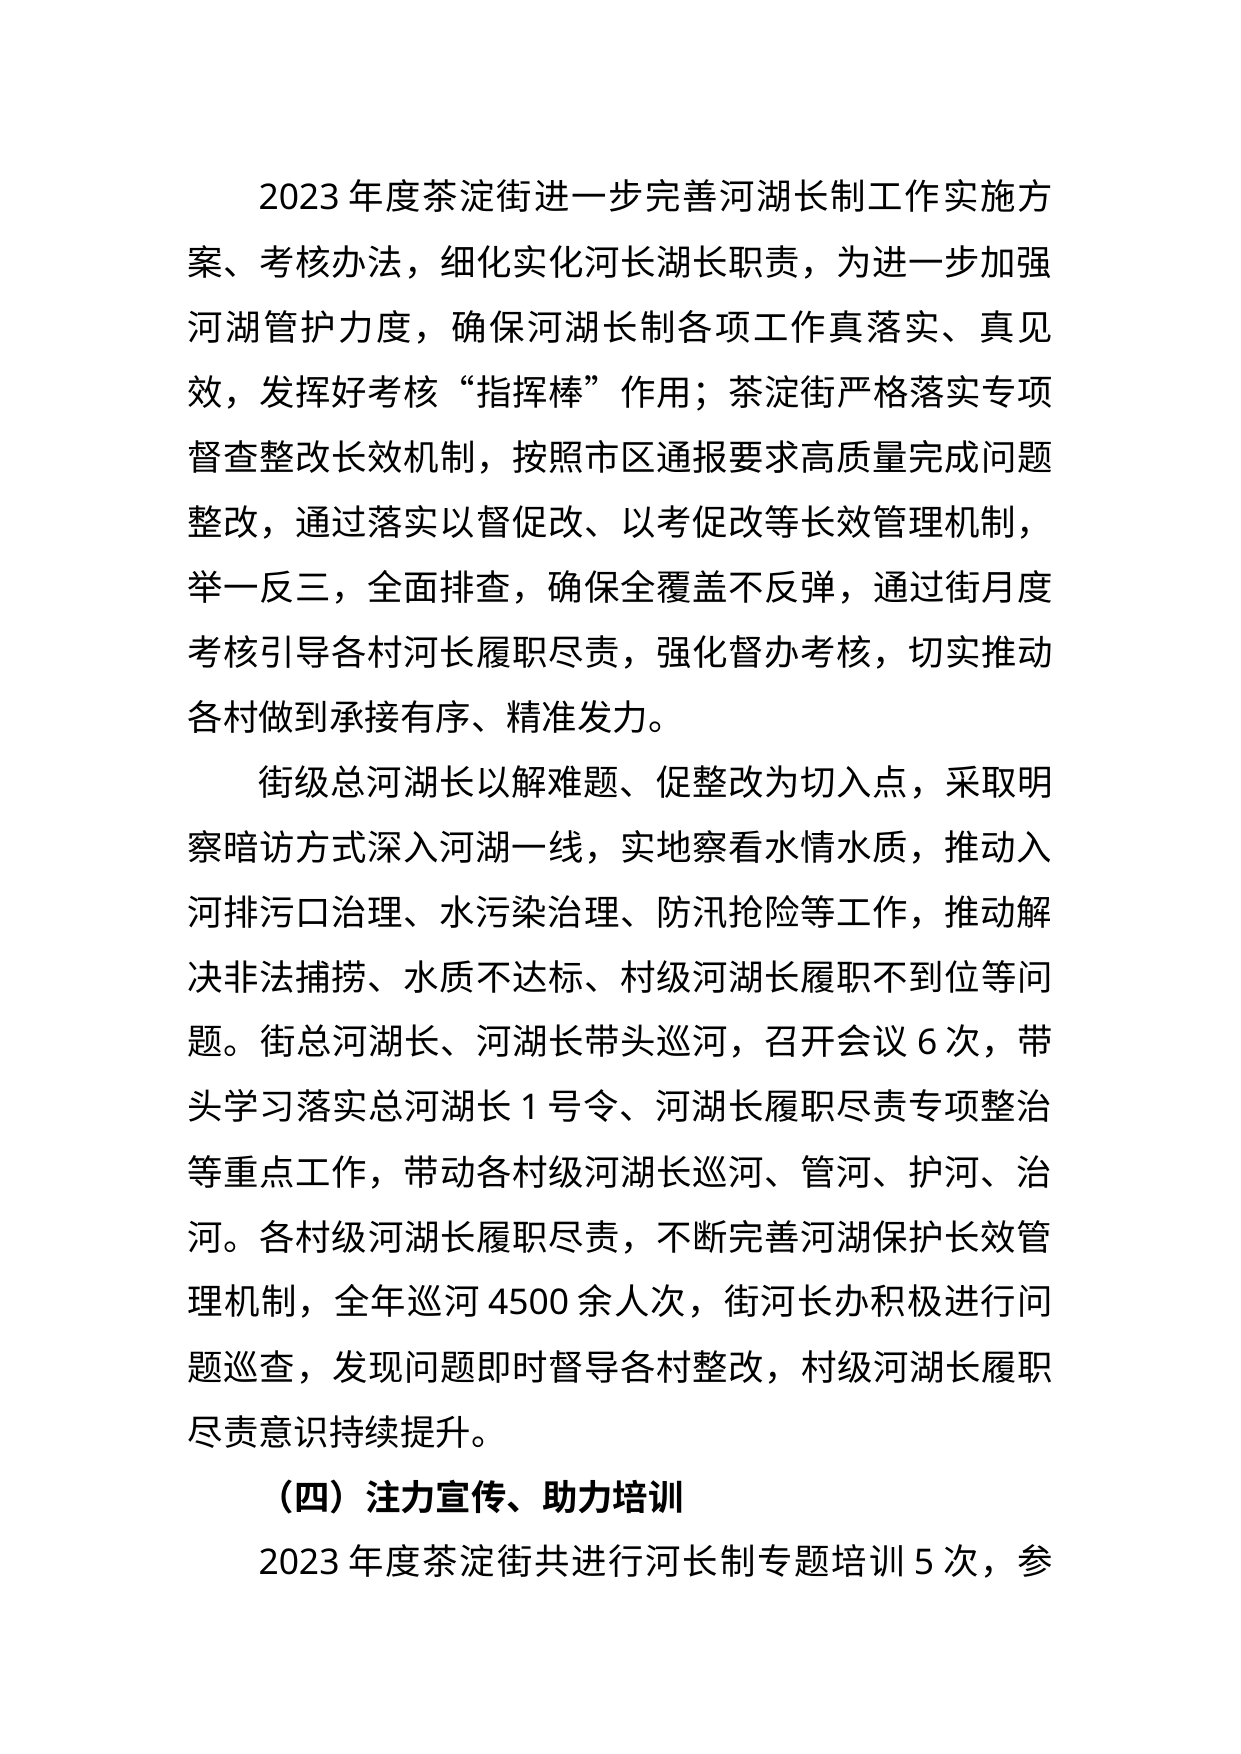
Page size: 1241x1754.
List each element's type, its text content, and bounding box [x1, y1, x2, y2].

text 2023年度茶淀街进一步完善河湖长制工作实施方案、考核办法，细化实化河长湖长职责，为进一步加强河湖管护力度，确保河湖长制各项工作真落实、真见效，发挥好考核“指挥棒”作用；茶淀街严格落实专项督查整改长效机制，按照市区通报要求高质量完成问题整改，通过落实以督促改、以考促改等长效管理机制，举一反三，全面排查，确保全覆盖不反弹，通过街月度考核引导各村河长履职尽责，强化督办考核，切实推动各村做到承接有序、精准发力。 [187, 162, 1053, 747]
text 街级总河湖长以解难题、促整改为切入点，采取明察暗访方式深入河湖一线，实地察看水情水质，推动入河排污口治理、水污染治理、防汛抢险等工作，推动解决非法捕捞、水质不达标、村级河湖长履职不到位等问题。街总河湖长、河湖长带头巡河，召开会议6次，带头学习落实总河湖长1号令、河湖长履职尽责专项整治等重点工作，带动各村级河湖长巡河、管河、护河、治河。各村级河湖长履职尽责，不断完善河湖保护长效管理机制，全年巡河4500余人次，街河长办积极进行问题巡查，发现问题即时督导各村整改，村级河湖长履职尽责意识持续提升。 [187, 747, 1053, 1462]
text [187, 1527, 1053, 1592]
text （四）注力宣传、助力培训 [187, 1462, 1053, 1527]
